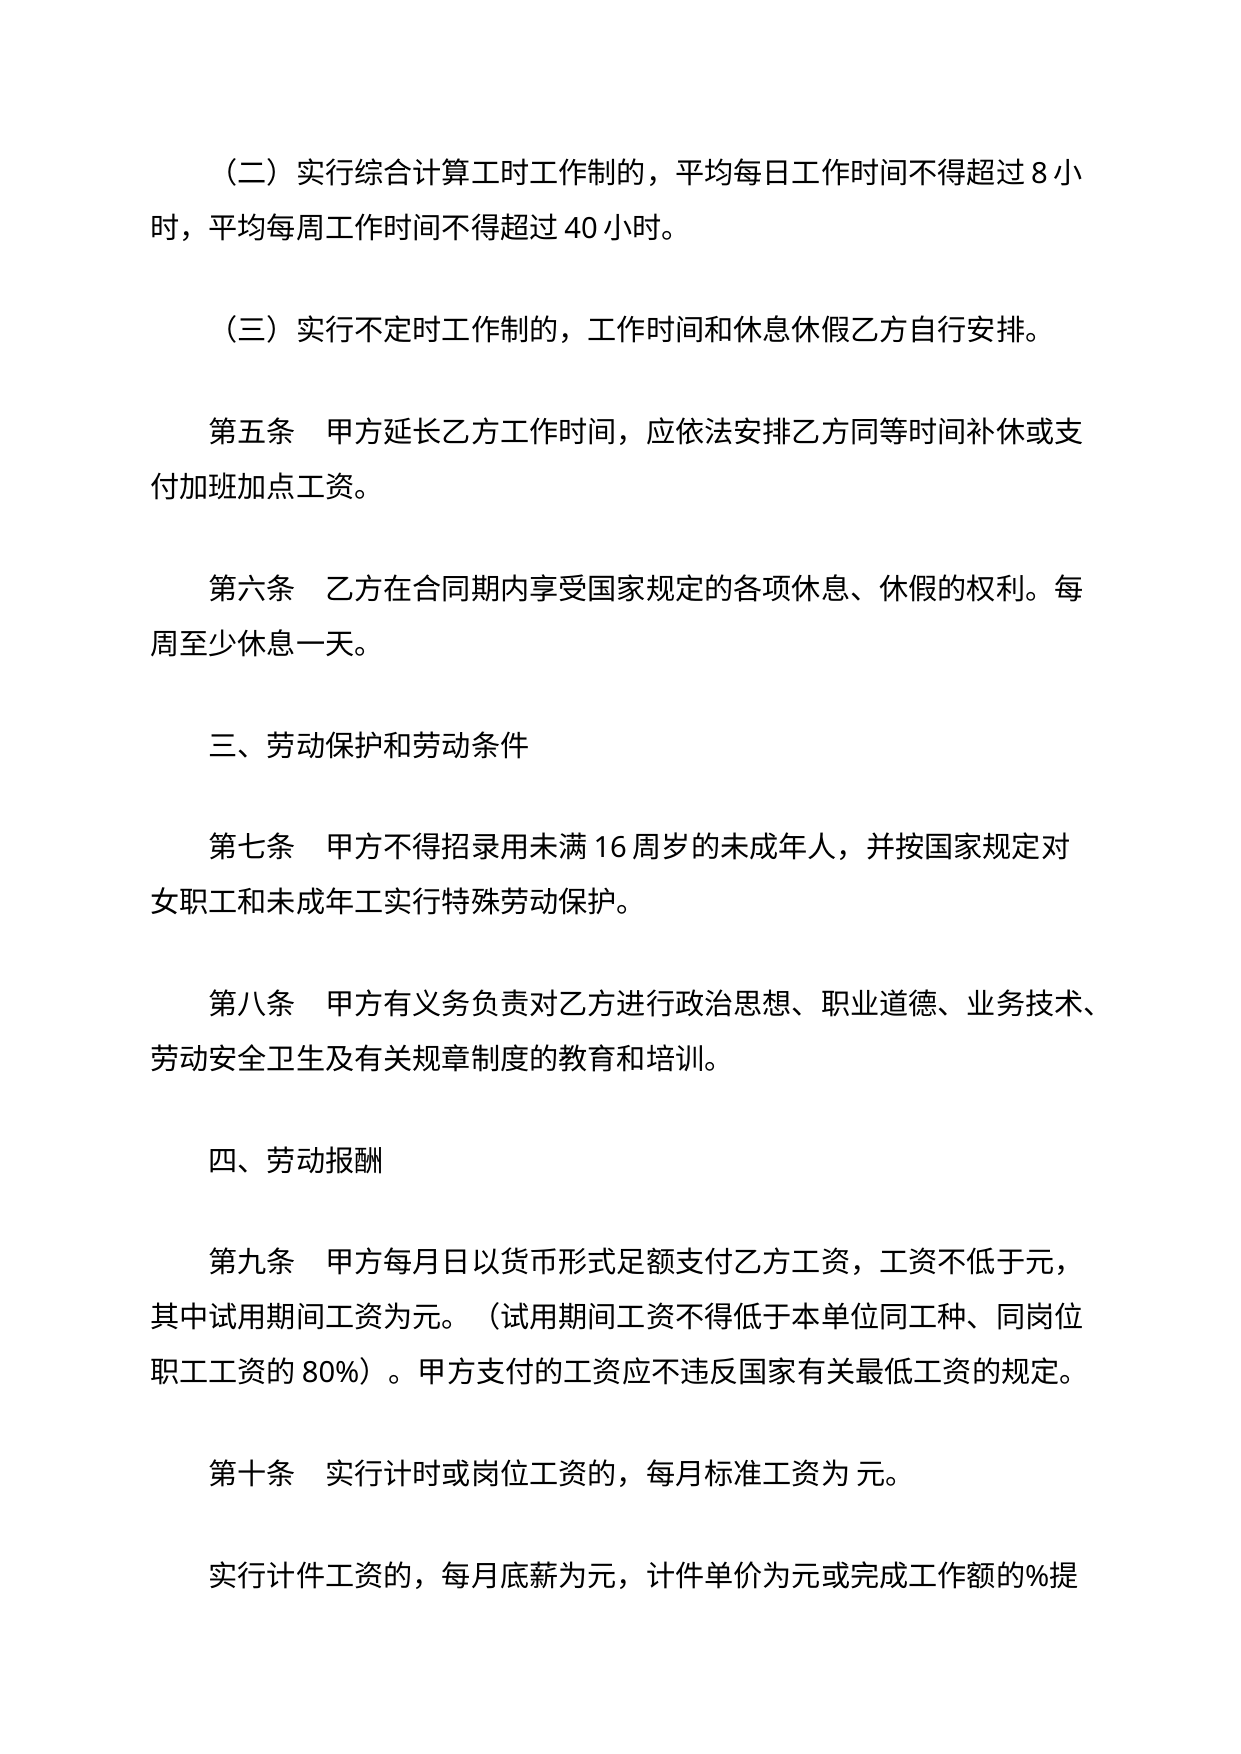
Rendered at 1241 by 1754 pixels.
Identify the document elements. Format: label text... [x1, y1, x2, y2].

text 四、劳动报酬 [150, 1137, 1090, 1179]
text 第五条 甲方延长乙方工作时间，应依法安排乙方同等时间补休或支付加班加点工资。 [150, 409, 1090, 506]
text 第六条 乙方在合同期内享受国家规定的各项休息、休假的权利。每周至少休息一天。 [150, 565, 1090, 663]
text （二）实行综合计算工时工作制的，平均每日工作时间不得超过8小时，平均每周工作时间不得超过40小时。 [150, 150, 1090, 247]
text 第九条 甲方每月日以货币形式足额支付乙方工资，工资不低于元，其中试用期间工资为元。（试用期间工资不得低于本单位同工种、同岗位职工工资的80%）。甲方支付的工资应不违反国家有关最低工资的规定。 [150, 1239, 1090, 1391]
text 第七条 甲方不得招录用未满16周岁的未成年人，并按国家规定对女职工和未成年工实行特殊劳动保护。 [150, 824, 1090, 921]
text 第八条 甲方有义务负责对乙方进行政治思想、职业道德、业务技术、劳动安全卫生及有关规章制度的教育和培训。 [150, 981, 1090, 1078]
text 第十条 实行计时或岗位工资的，每月标准工资为 元。 [150, 1451, 1090, 1493]
text 三、劳动保护和劳动条件 [150, 722, 1090, 764]
text （三）实行不定时工作制的，工作时间和休息休假乙方自行安排。 [150, 307, 1090, 349]
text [150, 1553, 1090, 1595]
